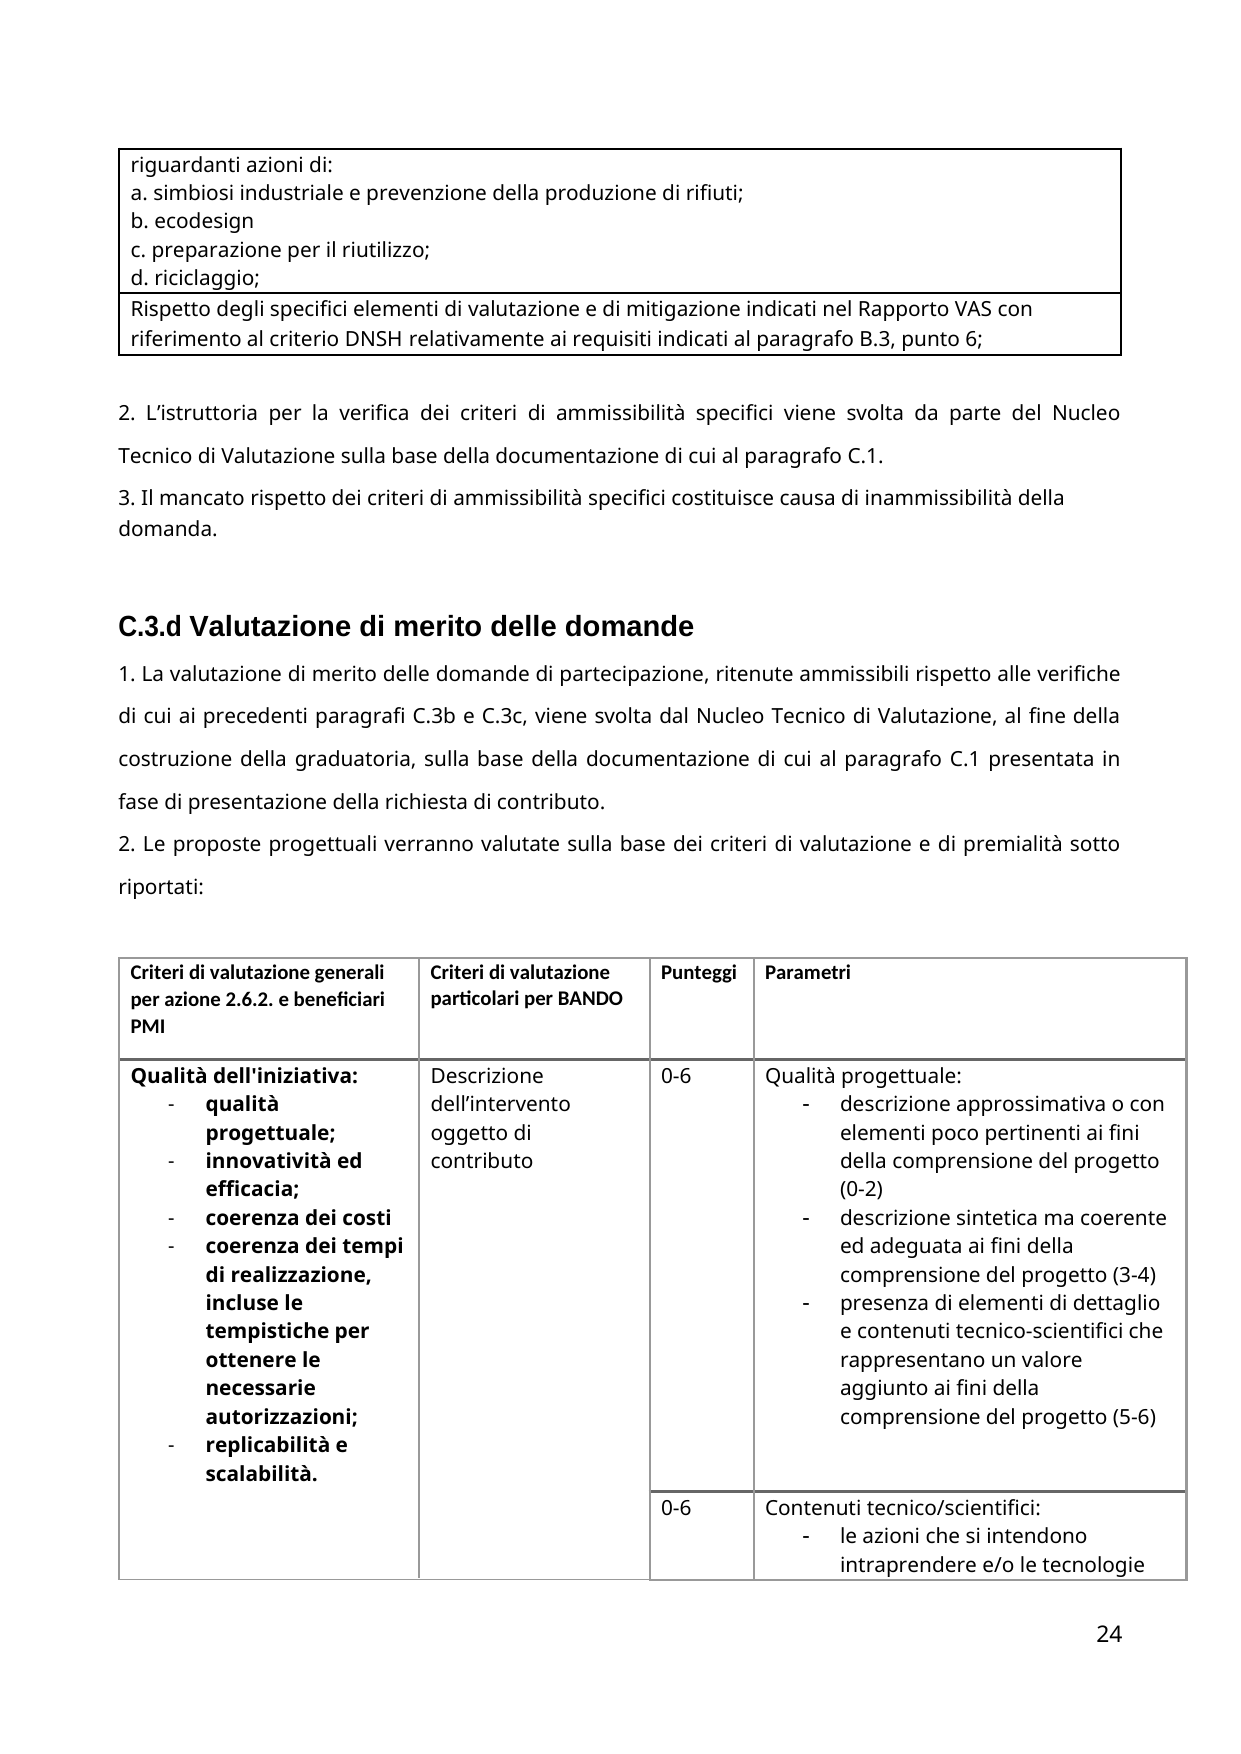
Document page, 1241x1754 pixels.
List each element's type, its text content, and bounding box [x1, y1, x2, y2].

text 1. La valutazione di merito delle domande di partecipazione, ritenute ammissibili rispetto alle verifiche di cui ai precedenti paragrafi C.3b e C.3c, viene svolta dal Nucleo Tecnico di Valutazione, al fine della costruzione della graduatoria, sulla base della documentazione di cui al paragrafo C.1 presentata in fase di presentazione della richiesta di contributo. [118, 659, 1122, 815]
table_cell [755, 1493, 1185, 1578]
table_cell 0-6 [651, 1061, 753, 1490]
table_cell 0-6 [651, 1493, 753, 1578]
table_header Criteri di valutazione generali per azione 2.6.2. e beneficiari PMI [120, 959, 418, 1058]
table_header Parametri [755, 959, 1185, 1058]
subtitle C.3.d Valutazione di merito delle domande [118, 609, 1122, 642]
text 2. Le proposte progettuali verranno valutate sulla base dei criteri di valutazione e di premialità sotto riportati: [118, 829, 1122, 901]
table_header Criteri di valutazione particolari per BANDO [420, 959, 649, 1058]
table_cell Descrizione dell’intervento oggetto di contributo [420, 1061, 649, 1578]
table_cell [120, 150, 1120, 292]
text 3. Il mancato rispetto dei criteri di ammissibilità specifici costituisce causa di inammissibilità della domanda. [118, 483, 1122, 543]
table_cell Qualità dell'iniziativa: qualità progettuale; innovatività ed efficacia; coerenza dei costi coerenza dei tempi di realizzazione, incluse le tempistiche per ottenere le necessarie autorizzazioni; replicabilità e scalabilità. [120, 1061, 418, 1578]
table_cell Rispetto degli specifici elementi di valutazione e di mitigazione indicati nel Rapporto VAS con riferimento al criterio DNSH relativamente ai requisiti indicati al paragrafo B.3, punto 6; [120, 294, 1120, 354]
table_header Punteggi [651, 959, 753, 1058]
text 2. L’istruttoria per la verifica dei criteri di ammissibilità specifici viene svolta da parte del Nucleo Tecnico di Valutazione sulla base della documentazione di cui al paragrafo C.1. [118, 398, 1122, 469]
table_cell Qualità progettuale: descrizione approssimativa o con elementi poco pertinenti ai fini della comprensione del progetto (0-2) descrizione sintetica ma coerente ed adeguata ai fini della comprensione del progetto (3-4) presenza di elementi di dettaglio e contenuti tecnico-scientifici che rappresentano un valore aggiunto ai fini della comprensione del progetto (5-6) [755, 1061, 1185, 1490]
